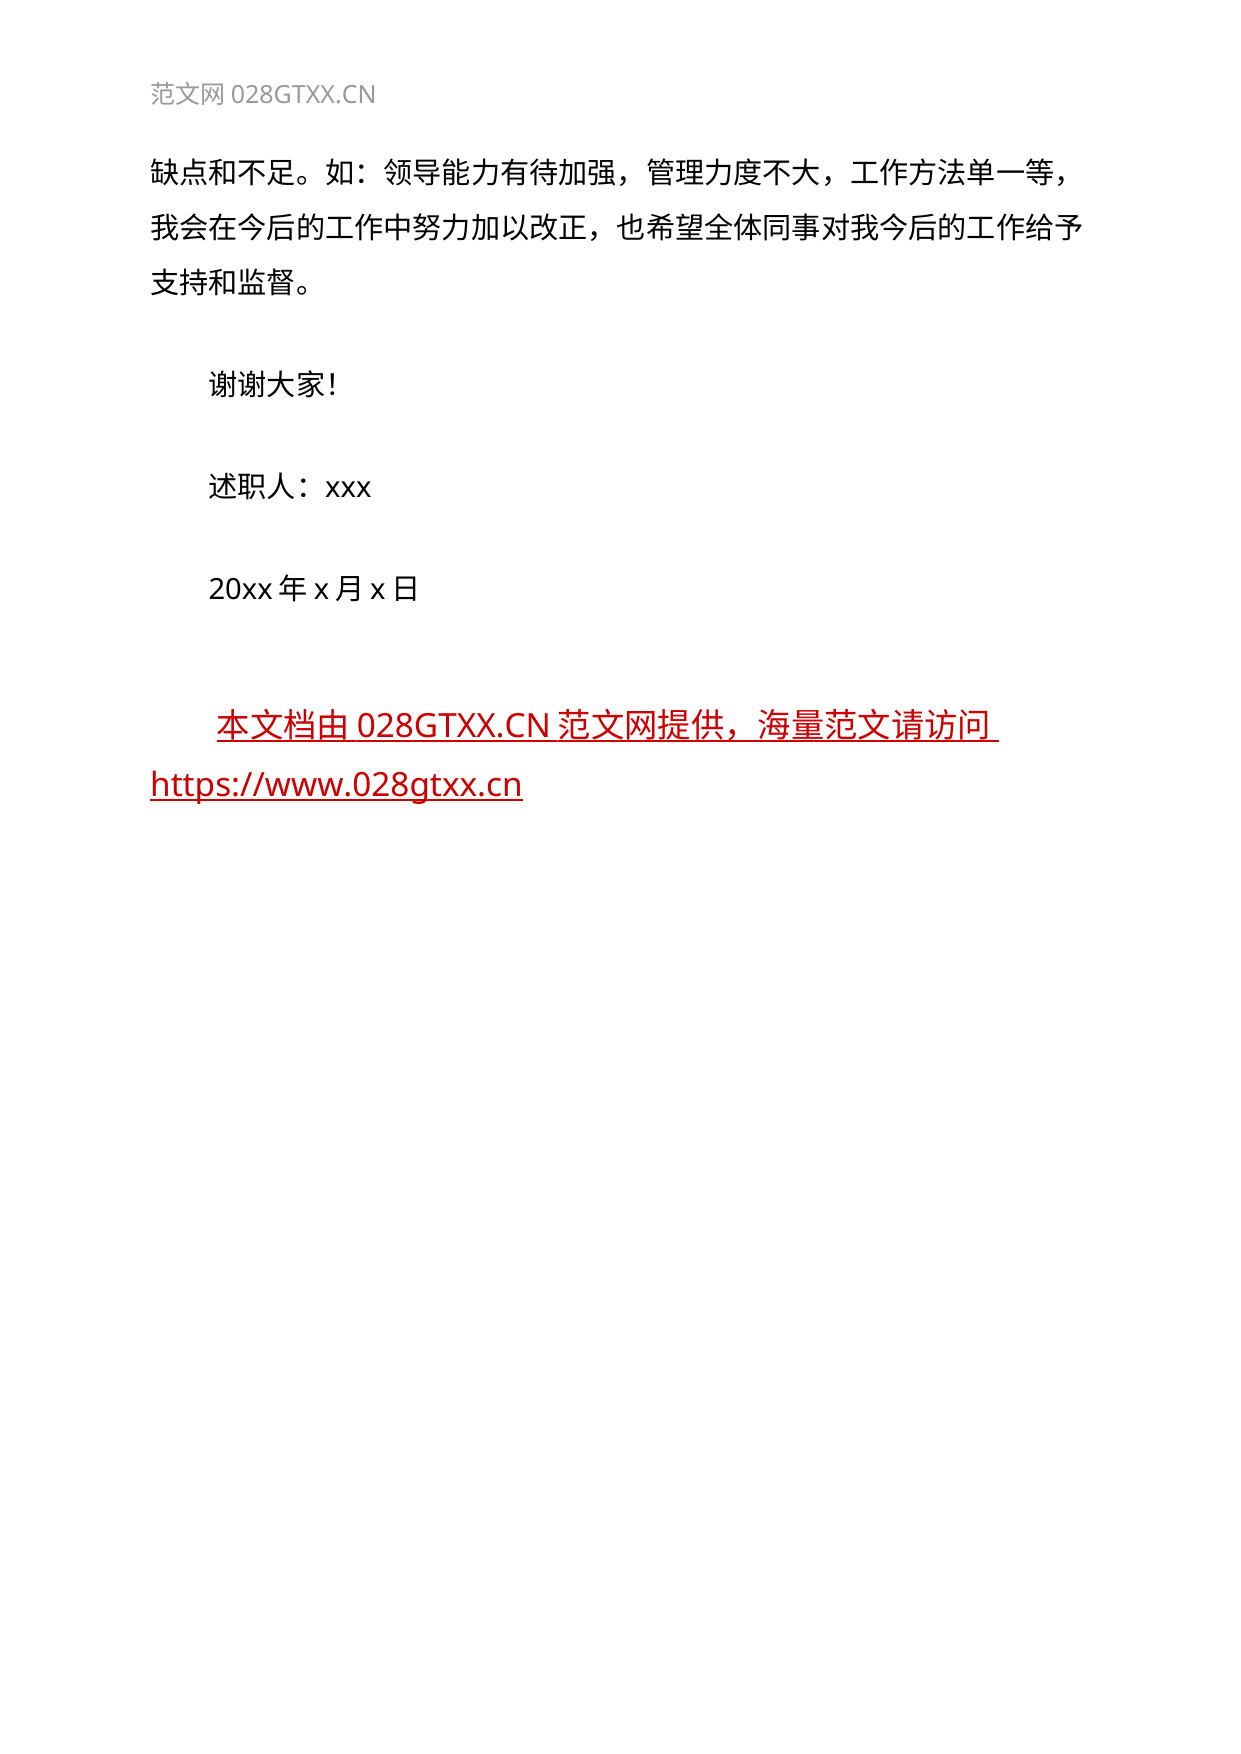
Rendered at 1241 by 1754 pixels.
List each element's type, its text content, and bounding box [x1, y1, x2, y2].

text 述职人：xxx [150, 463, 1090, 506]
text 20xx年x月x日 [150, 565, 1090, 608]
text 谢谢大家！ [150, 362, 1090, 404]
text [150, 150, 1090, 302]
text 本文档由028GTXX.CN范文网提供，海量范文请访问 https://www.028gtxx.cn [150, 698, 1090, 806]
